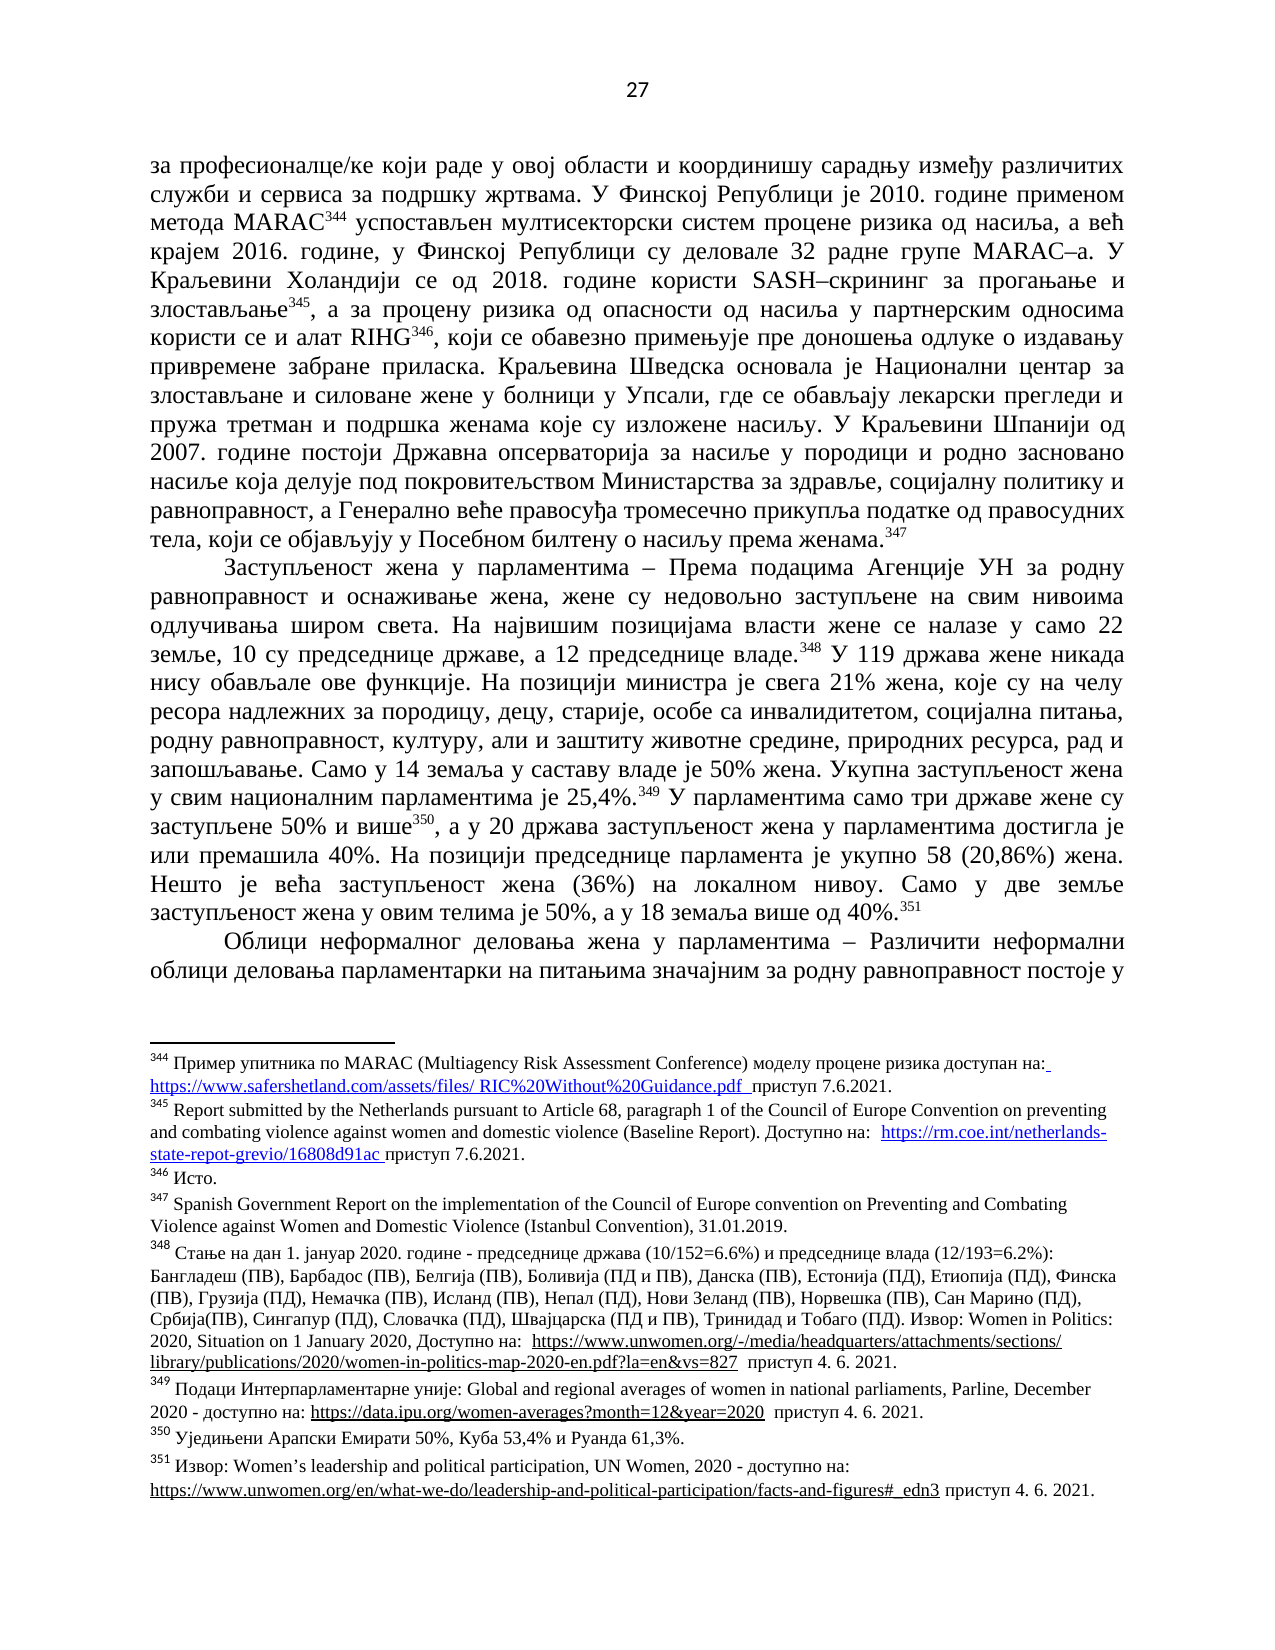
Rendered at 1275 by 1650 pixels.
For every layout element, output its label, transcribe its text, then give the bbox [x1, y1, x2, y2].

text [150, 150, 1125, 552]
text Заступљеност жена у парламентима – Према подацима Агенције УН за родну равноправност и оснаживање жена, жене су недовољно заступљене на свим нивоима одлучивања широм света. На највишим позицијама власти жене се налазе у само 22 земље, 10 су председнице државе, а 12 председнице владе. У 119 држава жене никада нису обављале ове функције. На позицији министра је свега 21% жена, које су на челу ресора надлежних за породицу, децу, старије, особе са инвалидитетом, социјална питања, родну равноправност, културу, али и заштиту животне средине, природних ресурса, рад и запошљавање. Само у 14 земаља у саставу владе је 50% жена. Укупна заступљеност жена у свим националним парламентима је 25,4%. У парламентима само три државе жене су заступљене 50% и више, а у 20 држава заступљеност жена у парламентима достигла је или премашила 40%. На позицији председнице парламента је укупно 58 (20,86%) жена. Нешто је већа заступљеност жена (36%) на локалном нивоу. Само у две земље заступљеност жена у овим телима је 50%, а у 18 земаља више од 40%. [150, 552, 1125, 926]
